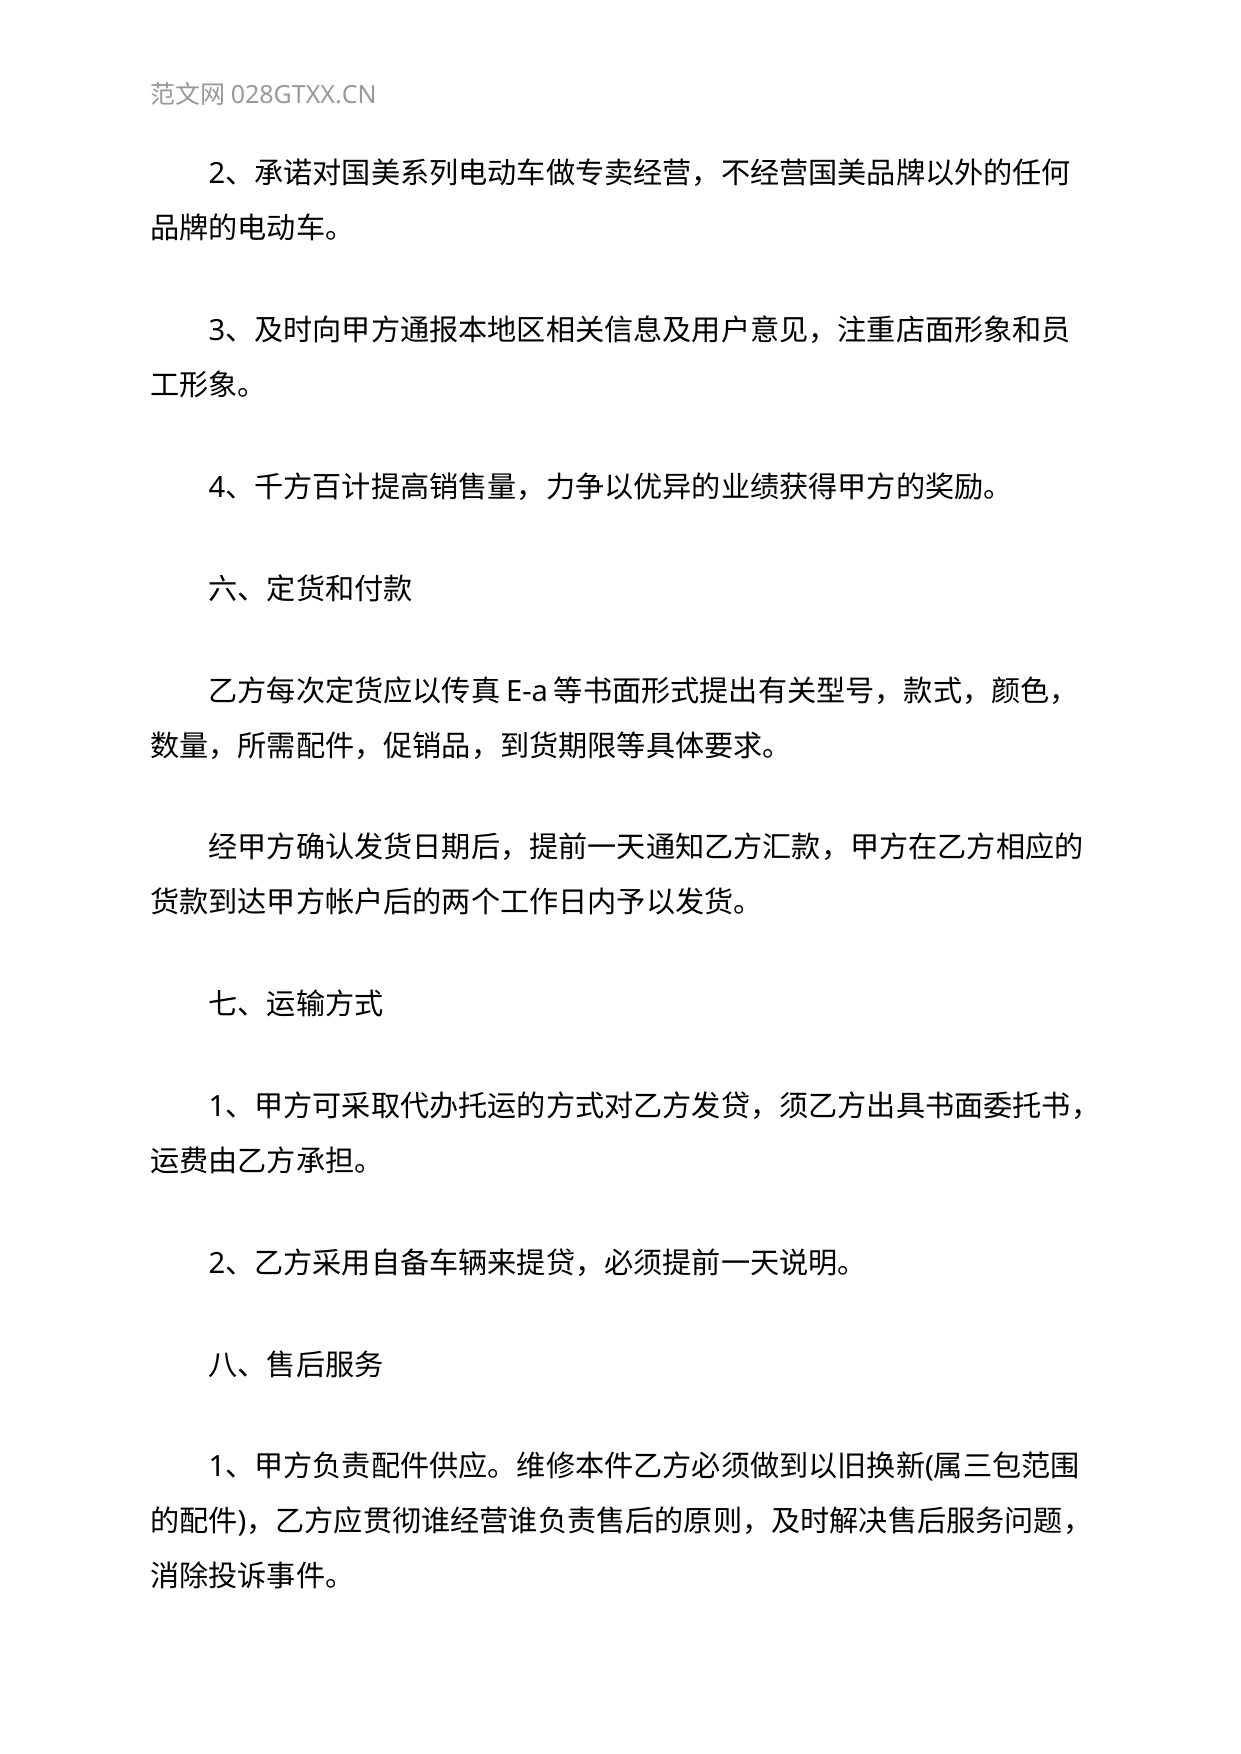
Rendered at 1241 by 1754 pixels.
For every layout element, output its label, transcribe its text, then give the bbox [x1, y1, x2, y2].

text 2、承诺对国美系列电动车做专卖经营，不经营国美品牌以外的任何品牌的电动车。 [150, 150, 1090, 247]
text 1、甲方可采取代办托运的方式对乙方发贷，须乙方出具书面委托书，运费由乙方承担。 [150, 1082, 1090, 1180]
text 1、甲方负责配件供应。维修本件乙方必须做到以旧换新(属三包范围的配件)，乙方应贯彻谁经营谁负责售后的原则，及时解决售后服务问题，消除投诉事件。 [150, 1443, 1090, 1595]
text 经甲方确认发货日期后，提前一天通知乙方汇款，甲方在乙方相应的货款到达甲方帐户后的两个工作日内予以发货。 [150, 824, 1090, 921]
text 2、乙方采用自备车辆来提贷，必须提前一天说明。 [150, 1239, 1090, 1282]
text 七、运输方式 [150, 981, 1090, 1023]
text 六、定货和付款 [150, 566, 1090, 608]
text 4、千方百计提高销售量，力争以优异的业绩获得甲方的奖励。 [150, 463, 1090, 506]
text 八、售后服务 [150, 1341, 1090, 1383]
text 乙方每次定货应以传真E-a等书面形式提出有关型号，款式，颜色，数量，所需配件，促销品，到货期限等具体要求。 [150, 667, 1090, 764]
text 3、及时向甲方通报本地区相关信息及用户意见，注重店面形象和员工形象。 [150, 307, 1090, 404]
